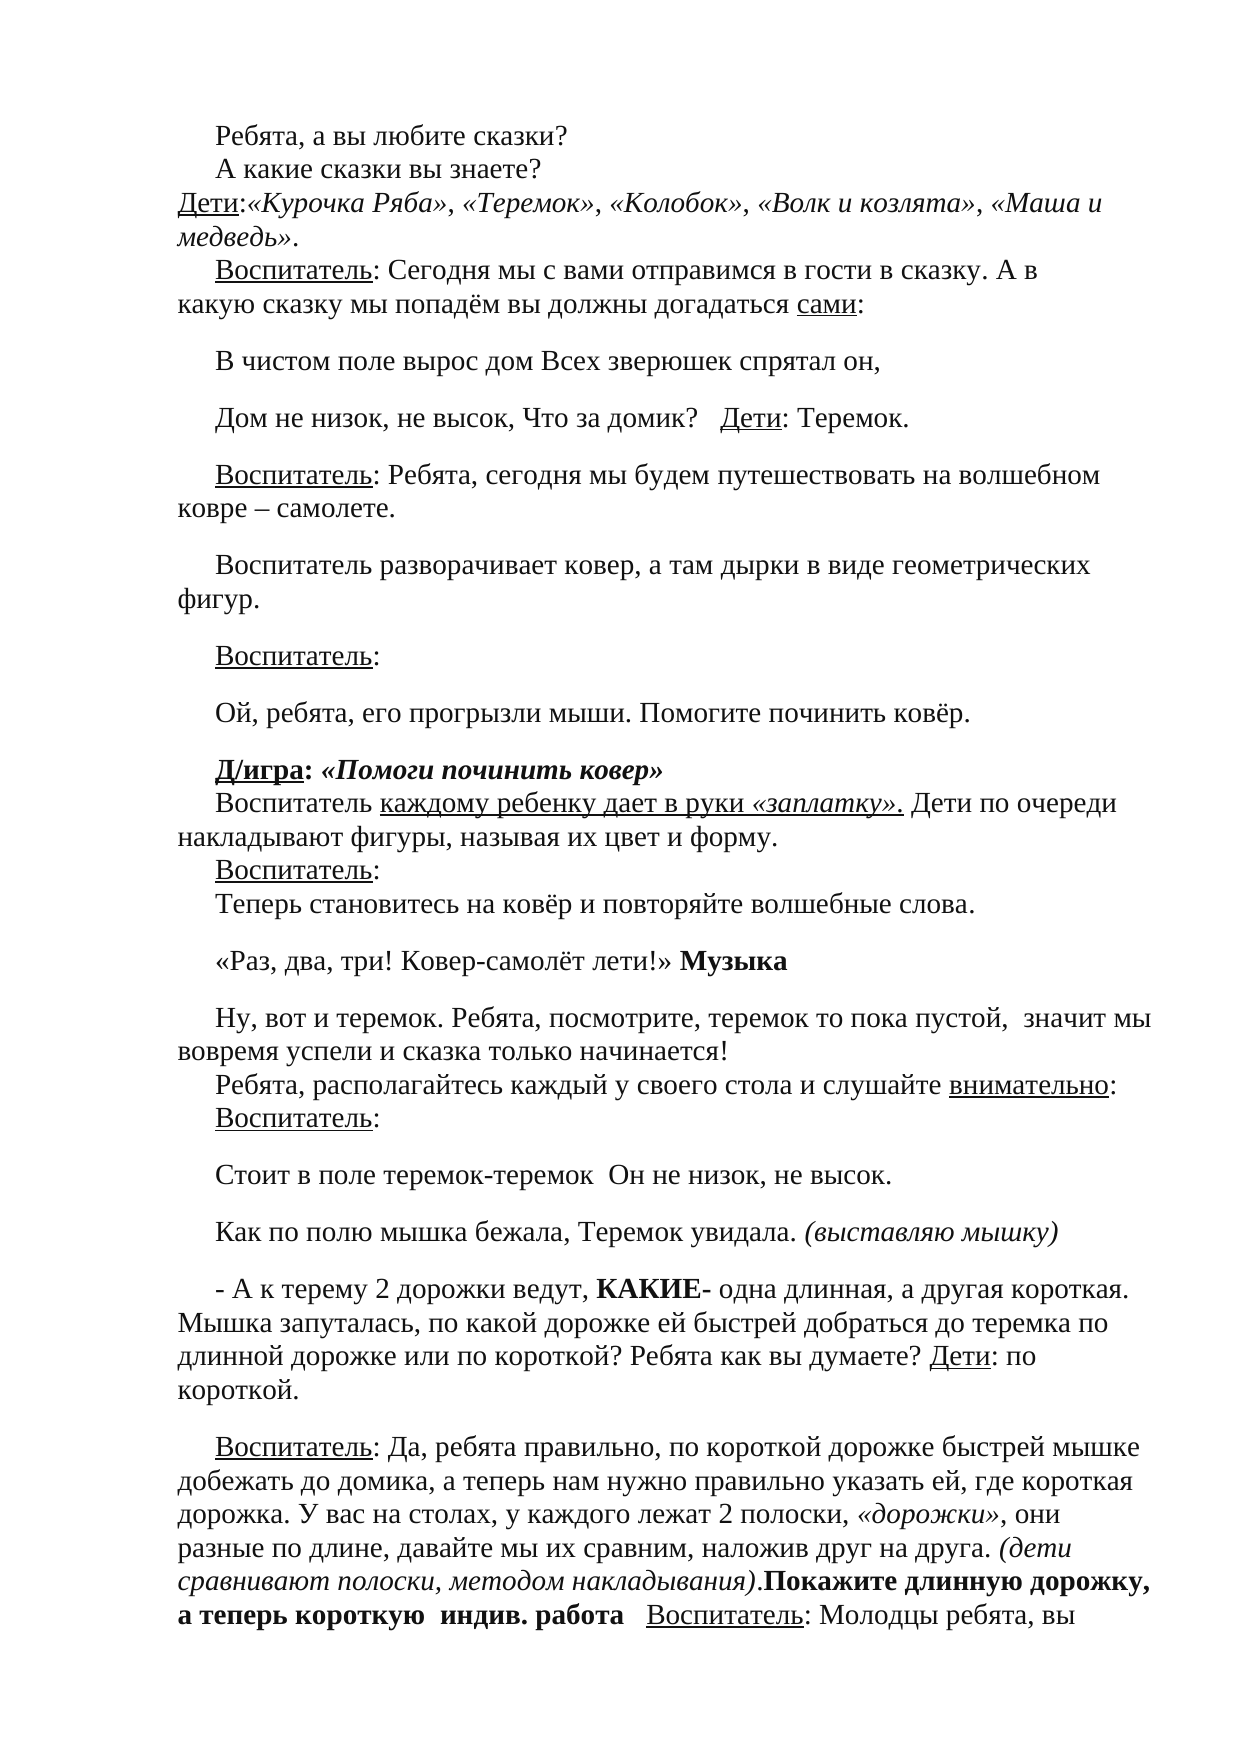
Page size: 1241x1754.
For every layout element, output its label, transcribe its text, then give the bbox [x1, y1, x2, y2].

text В чистом поле вырос дом Всех зверюшек спрятал он, [177, 343, 1152, 376]
text Ой, ребята, его прогрызли мыши. Помогите починить ковёр. [177, 695, 1152, 728]
text Воспитатель: [177, 1101, 1152, 1134]
text А какие сказки вы знаете? [177, 152, 1152, 185]
text Воспитатель: Сегодня мы с вами отправимся в гости в сказку. А в какую сказку мы попадём вы должны догадаться сами: [177, 252, 1152, 319]
text Ребята, располагайтесь каждый у своего стола и слушайте внимательно: [177, 1067, 1152, 1101]
text «Раз, два, три! Ковер-самолёт лети!» Музыка [177, 943, 1152, 976]
text Дети:«Курочка Ряба», «Теремок», «Колобок», «Волк и козлята», «Маша и медведь». [177, 185, 1152, 252]
text - А к терему 2 дорожки ведут, КАКИЕ- одна длинная, а другая короткая. Мышка запуталась, по какой дорожке ей быстрей добраться до теремка по длинной дорожке или по короткой? Ребята как вы думаете? Дети: по короткой. [177, 1271, 1152, 1406]
text Д/игра: «Помоги починить ковер» [177, 752, 1152, 785]
text Воспитатель разворачивает ковер, а там дырки в виде геометрических фигур. [177, 547, 1152, 614]
text Как по полю мышка бежала, Теремок увидала. (выставляю мышку) [177, 1214, 1152, 1248]
text Ну, вот и теремок. Ребята, посмотрите, теремок то пока пустой, значит мы вовремя успели и сказка только начинается! [177, 1000, 1152, 1067]
text Дом не низок, не высок, Что за домик? Дети: Теремок. [177, 400, 1152, 433]
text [177, 1429, 1152, 1630]
text Воспитатель каждому ребенку дает в руки «заплатку». Дети по очереди накладывают фигуры, называя их цвет и форму. [177, 785, 1152, 852]
text Ребята, а вы любите сказки? [177, 118, 1152, 152]
text Воспитатель: [177, 852, 1152, 886]
text Стоит в поле теремок-теремок Он не низок, не высок. [177, 1157, 1152, 1191]
text Воспитатель: [177, 638, 1152, 671]
text Воспитатель: Ребята, сегодня мы будем путешествовать на волшебном ковре – самолете. [177, 457, 1152, 524]
text Теперь становитесь на ковёр и повторяйте волшебные слова. [177, 886, 1152, 919]
